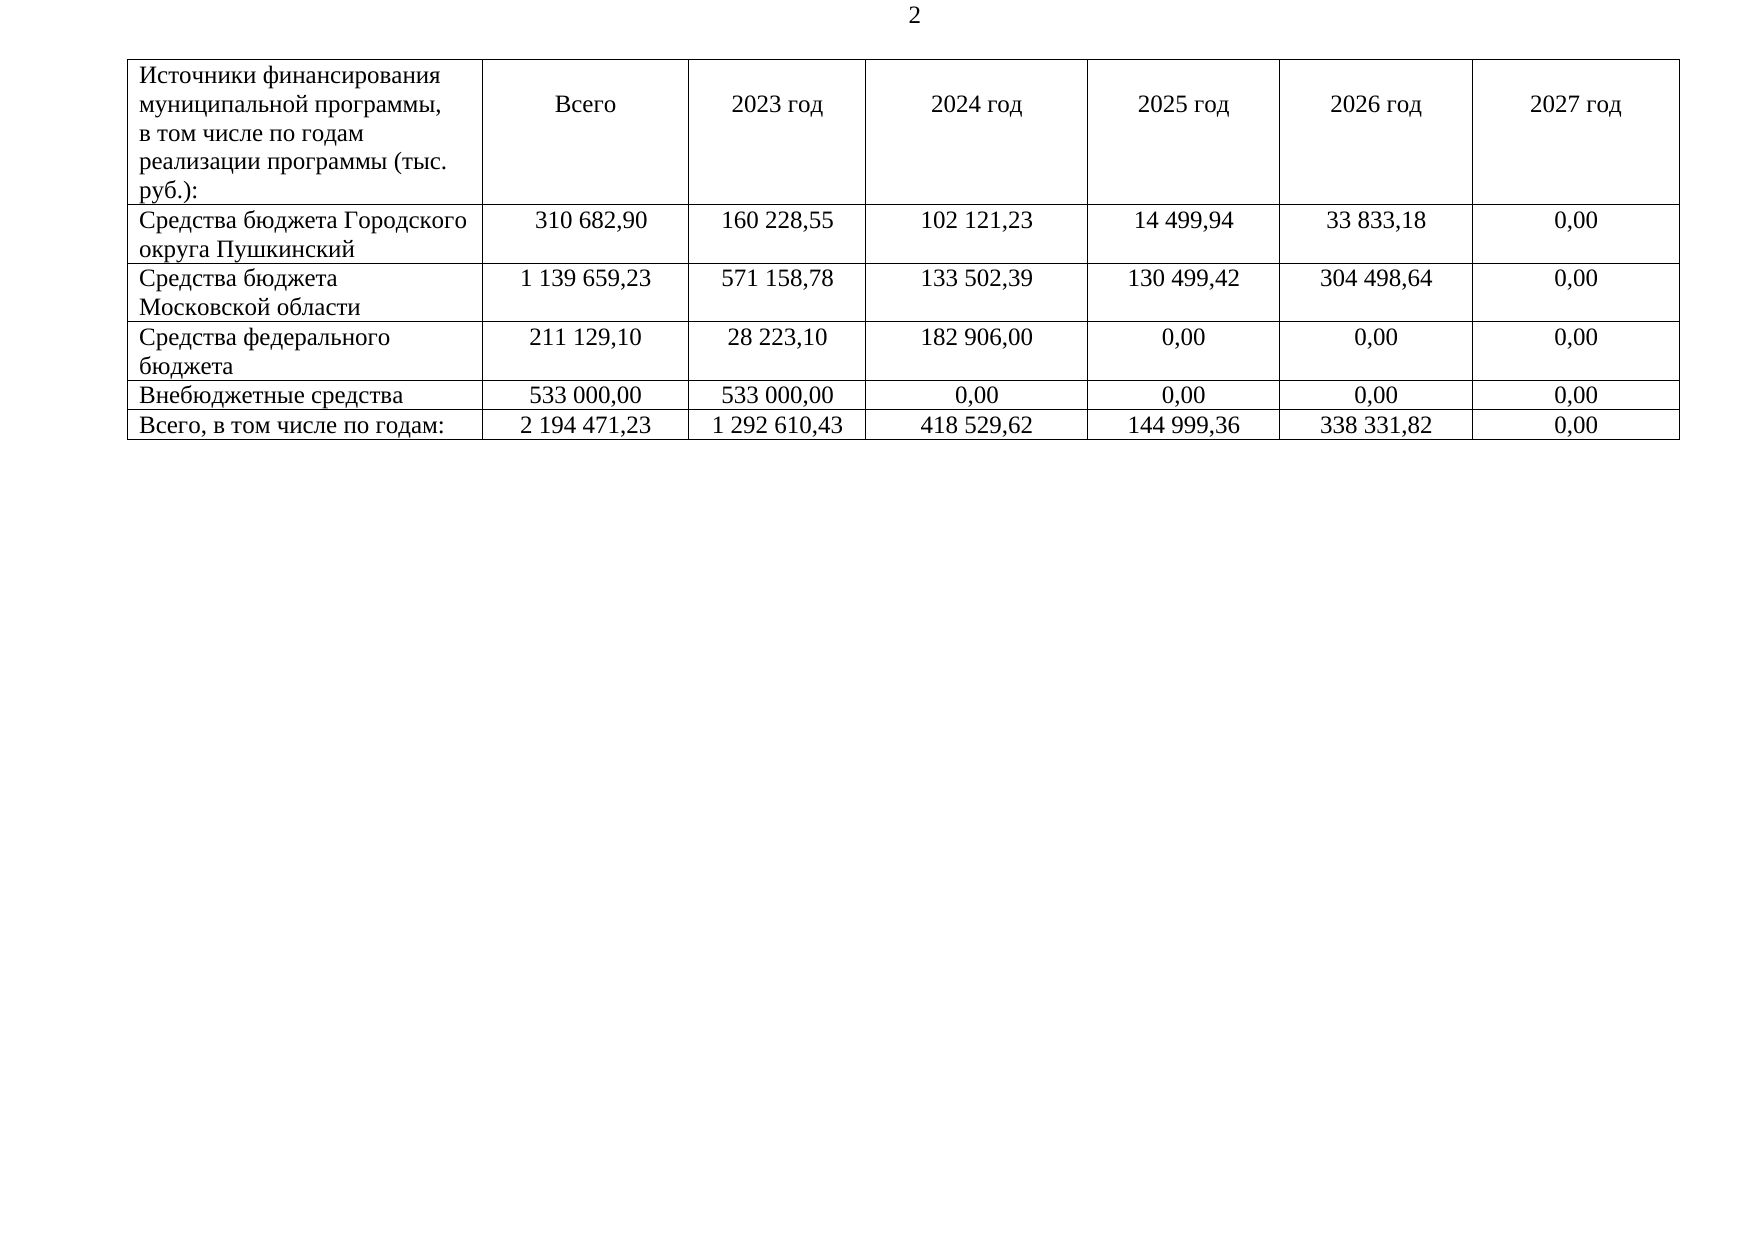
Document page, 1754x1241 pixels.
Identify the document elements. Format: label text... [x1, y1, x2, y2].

table_cell 133 502,39 [866, 264, 1087, 321]
table_cell 2027 год [1473, 89, 1679, 204]
table_cell 533 000,00 [483, 381, 688, 409]
table_cell 130 499,42 [1088, 264, 1279, 321]
table_cell [689, 60, 865, 89]
table_cell 0,00 [1473, 410, 1679, 439]
table_cell [866, 60, 1087, 89]
table_cell 571 158,78 [689, 264, 865, 321]
table_cell [1088, 60, 1279, 89]
table_cell 0,00 [866, 381, 1087, 409]
table_cell 14 499,94 [1088, 205, 1279, 262]
table_cell Средства федерального бюджета [128, 322, 482, 379]
table_cell [1473, 60, 1679, 89]
table_cell 2026 год [1280, 89, 1472, 204]
table_cell 338 331,82 [1280, 410, 1472, 439]
table_cell Всего, в том числе по годам: [128, 410, 482, 439]
table_cell Средства бюджета Городского округа Пушкинский [128, 205, 482, 262]
table_cell 418 529,62 [866, 410, 1087, 439]
table_cell 2 194 471,23 [483, 410, 688, 439]
table_cell 0,00 [1280, 381, 1472, 409]
table_cell 0,00 [1280, 322, 1472, 379]
table_cell 0,00 [1473, 322, 1679, 379]
table_cell 533 000,00 [689, 381, 865, 409]
table_cell 2023 год [689, 89, 865, 204]
table_cell [483, 60, 688, 89]
table_cell 144 999,36 [1088, 410, 1279, 439]
table_cell 2025 год [1088, 89, 1279, 204]
table_cell 102 121,23 [866, 205, 1087, 262]
table_cell 304 498,64 [1280, 264, 1472, 321]
table_cell 2024 год [866, 89, 1087, 204]
table_cell 160 228,55 [689, 205, 865, 262]
table_cell 0,00 [1473, 381, 1679, 409]
table_cell Внебюджетные средства [128, 381, 482, 409]
table_cell 1 139 659,23 [483, 264, 688, 321]
table_cell 0,00 [1088, 322, 1279, 379]
table_cell Источники финансирования муниципальной программы, в том числе по годам реализации программы (тыс. руб.): [128, 60, 482, 204]
table_cell 310 682,90 [483, 205, 688, 262]
table_cell 28 223,10 [689, 322, 865, 379]
table_cell 211 129,10 [483, 322, 688, 379]
table_cell 0,00 [1473, 264, 1679, 321]
table_cell Всего [483, 89, 688, 204]
table_cell 1 292 610,43 [689, 410, 865, 439]
table_cell 0,00 [1088, 381, 1279, 409]
table_cell Средства бюджета Московской области [128, 264, 482, 321]
table_cell 182 906,00 [866, 322, 1087, 379]
table_cell 0,00 [1473, 205, 1679, 262]
table_cell [1280, 60, 1472, 89]
table_cell 33 833,18 [1280, 205, 1472, 262]
